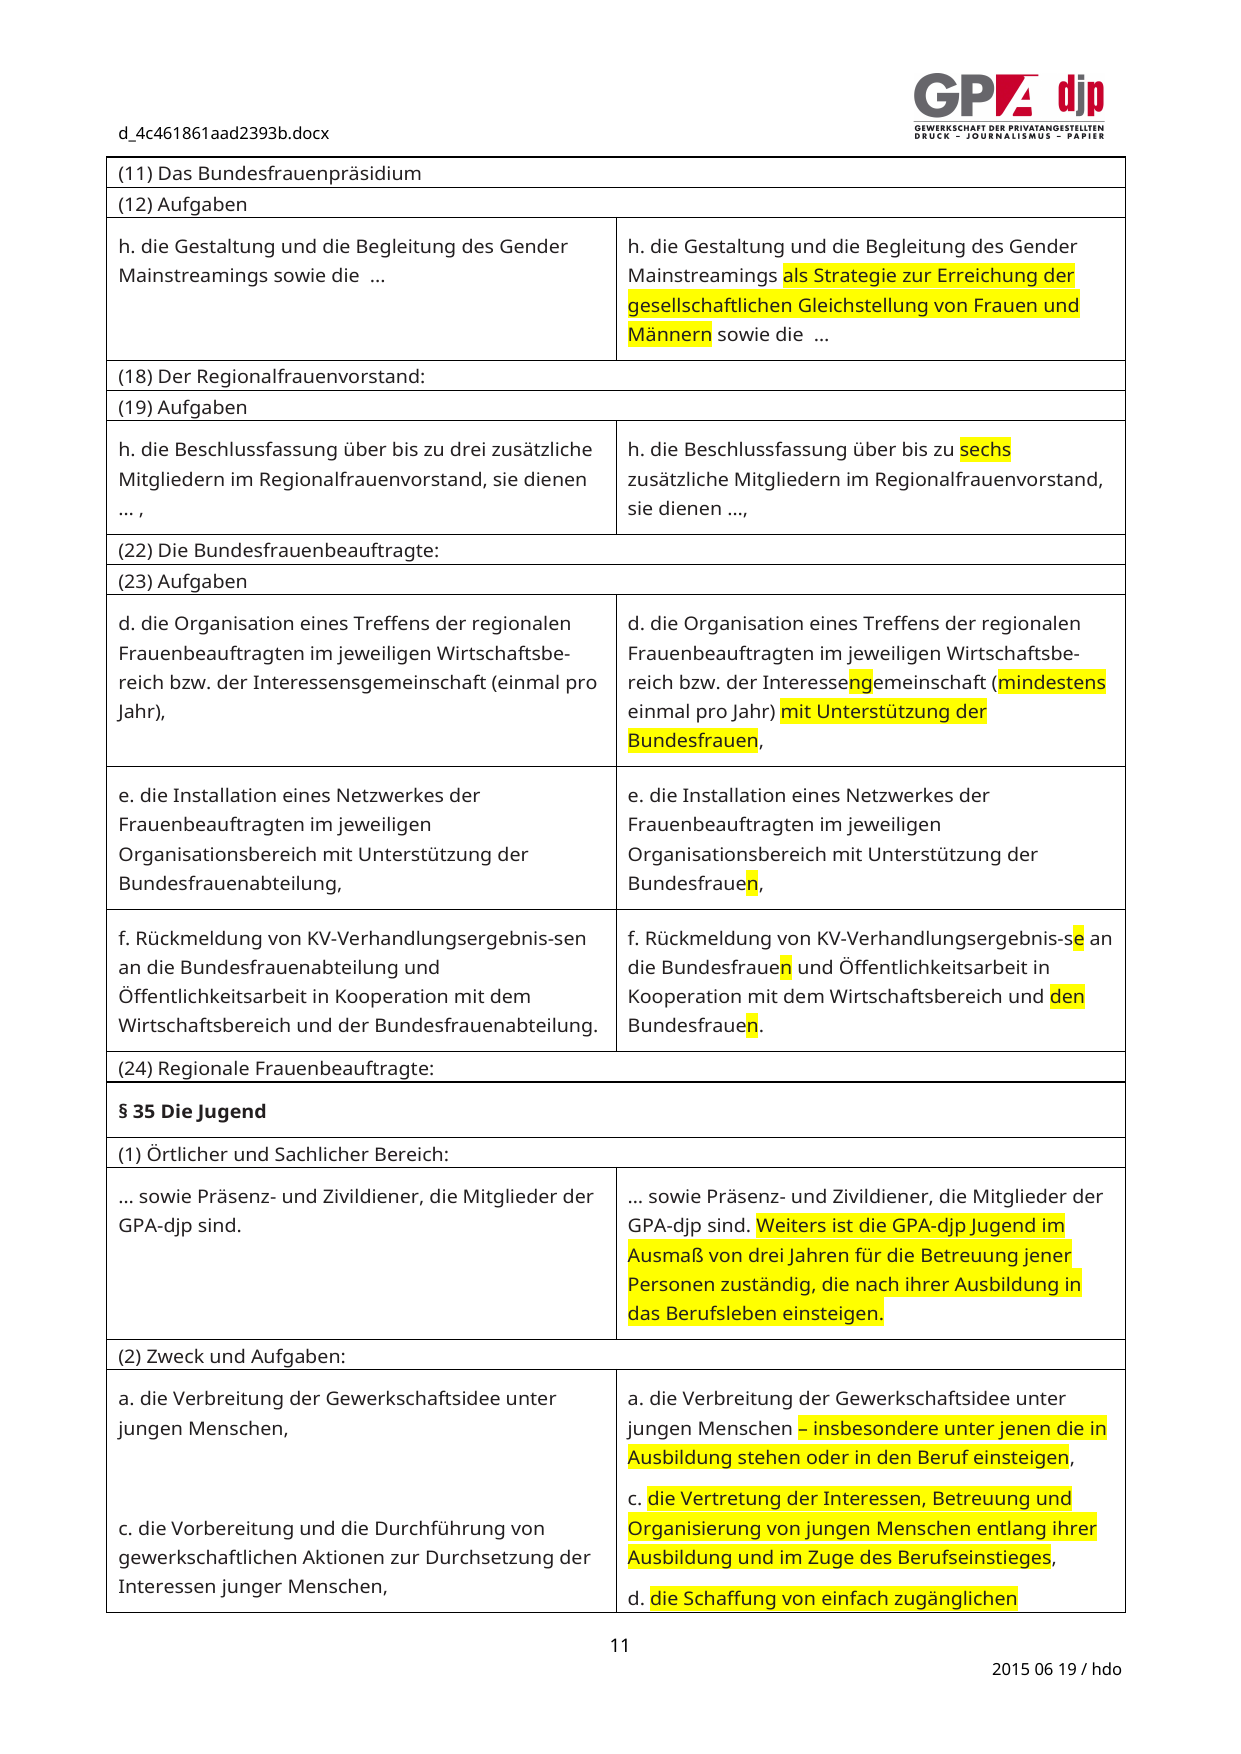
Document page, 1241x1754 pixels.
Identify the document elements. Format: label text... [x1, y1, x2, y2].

table_cell d. die Organisation eines Treffens der regionalen Frauenbeauftragten im jeweiligen Wirtschaftsbe-reich bzw. der Interessensgemeinschaft (einmal pro Jahr), [107, 595, 616, 766]
table_cell f. Rückmeldung von KV-Verhandlungsergebnis-sen an die Bundesfrauenabteilung und Öffentlichkeitsarbeit in Kooperation mit dem Wirtschaftsbereich und der Bundesfrauenabteilung. [107, 910, 616, 1051]
table_cell d. die Organisation eines Treffens der regionalen Frauenbeauftragten im jeweiligen Wirtschaftsbe-reich bzw. der Interessengemeinschaft (mindestens einmal pro Jahr) mit Unterstützung der Bundesfrauen, [617, 595, 1125, 766]
table_cell (23) Aufgaben [107, 565, 1125, 594]
table_cell (24) Regionale Frauenbeauftragte: [107, 1052, 1125, 1081]
table_cell (19) Aufgaben [107, 391, 1125, 420]
table_cell (22) Die Bundesfrauenbeauftragte: [107, 535, 1125, 564]
table_cell e. die Installation eines Netzwerkes der Frauenbeauftragten im jeweiligen Organisationsbereich mit Unterstützung der Bundesfrauen, [617, 767, 1125, 908]
table_cell f. Rückmeldung von KV-Verhandlungsergebnis-se an die Bundesfrauen und Öffentlichkeitsarbeit in Kooperation mit dem Wirtschaftsbereich und den Bundesfrauen. [617, 910, 1125, 1051]
table_cell h. die Beschlussfassung über bis zu sechs zusätzliche Mitgliedern im Regionalfrauenvorstand, sie dienen …, [617, 421, 1125, 533]
table_cell § 35 Die Jugend [107, 1083, 1125, 1137]
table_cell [107, 1370, 616, 1612]
picture [913, 73, 1105, 139]
table_cell (18) Der Regionalfrauenvorstand: [107, 361, 1125, 390]
table_cell (2) Zweck und Aufgaben: [107, 1340, 1125, 1369]
table_cell h. die Beschlussfassung über bis zu drei zusätzliche Mitgliedern im Regionalfrauenvorstand, sie dienen … , [107, 421, 616, 533]
table_cell (1) Örtlicher und Sachlicher Bereich: [107, 1138, 1125, 1167]
table_header (11) Das Bundesfrauenpräsidium [107, 158, 1125, 187]
table_cell e. die Installation eines Netzwerkes der Frauenbeauftragten im jeweiligen Organisationsbereich mit Unterstützung der Bundesfrauenabteilung, [107, 767, 616, 908]
table_cell h. die Gestaltung und die Begleitung des Gender Mainstreamings sowie die ... [107, 218, 616, 359]
table_cell (12) Aufgaben [107, 188, 1125, 217]
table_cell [617, 1370, 1125, 1612]
table_cell … sowie Präsenz- und Zivildiener, die Mitglieder der GPA-djp sind. Weiters ist die GPA-djp Jugend im Ausmaß von drei Jahren für die Betreuung jener Personen zuständig, die nach ihrer Ausbildung in das Berufsleben einsteigen. [617, 1168, 1125, 1339]
table_cell h. die Gestaltung und die Begleitung des Gender Mainstreamings als Strategie zur Erreichung der gesellschaftlichen Gleichstellung von Frauen und Männern sowie die … [617, 218, 1125, 359]
table_cell … sowie Präsenz- und Zivildiener, die Mitglieder der GPA-djp sind. [107, 1168, 616, 1339]
